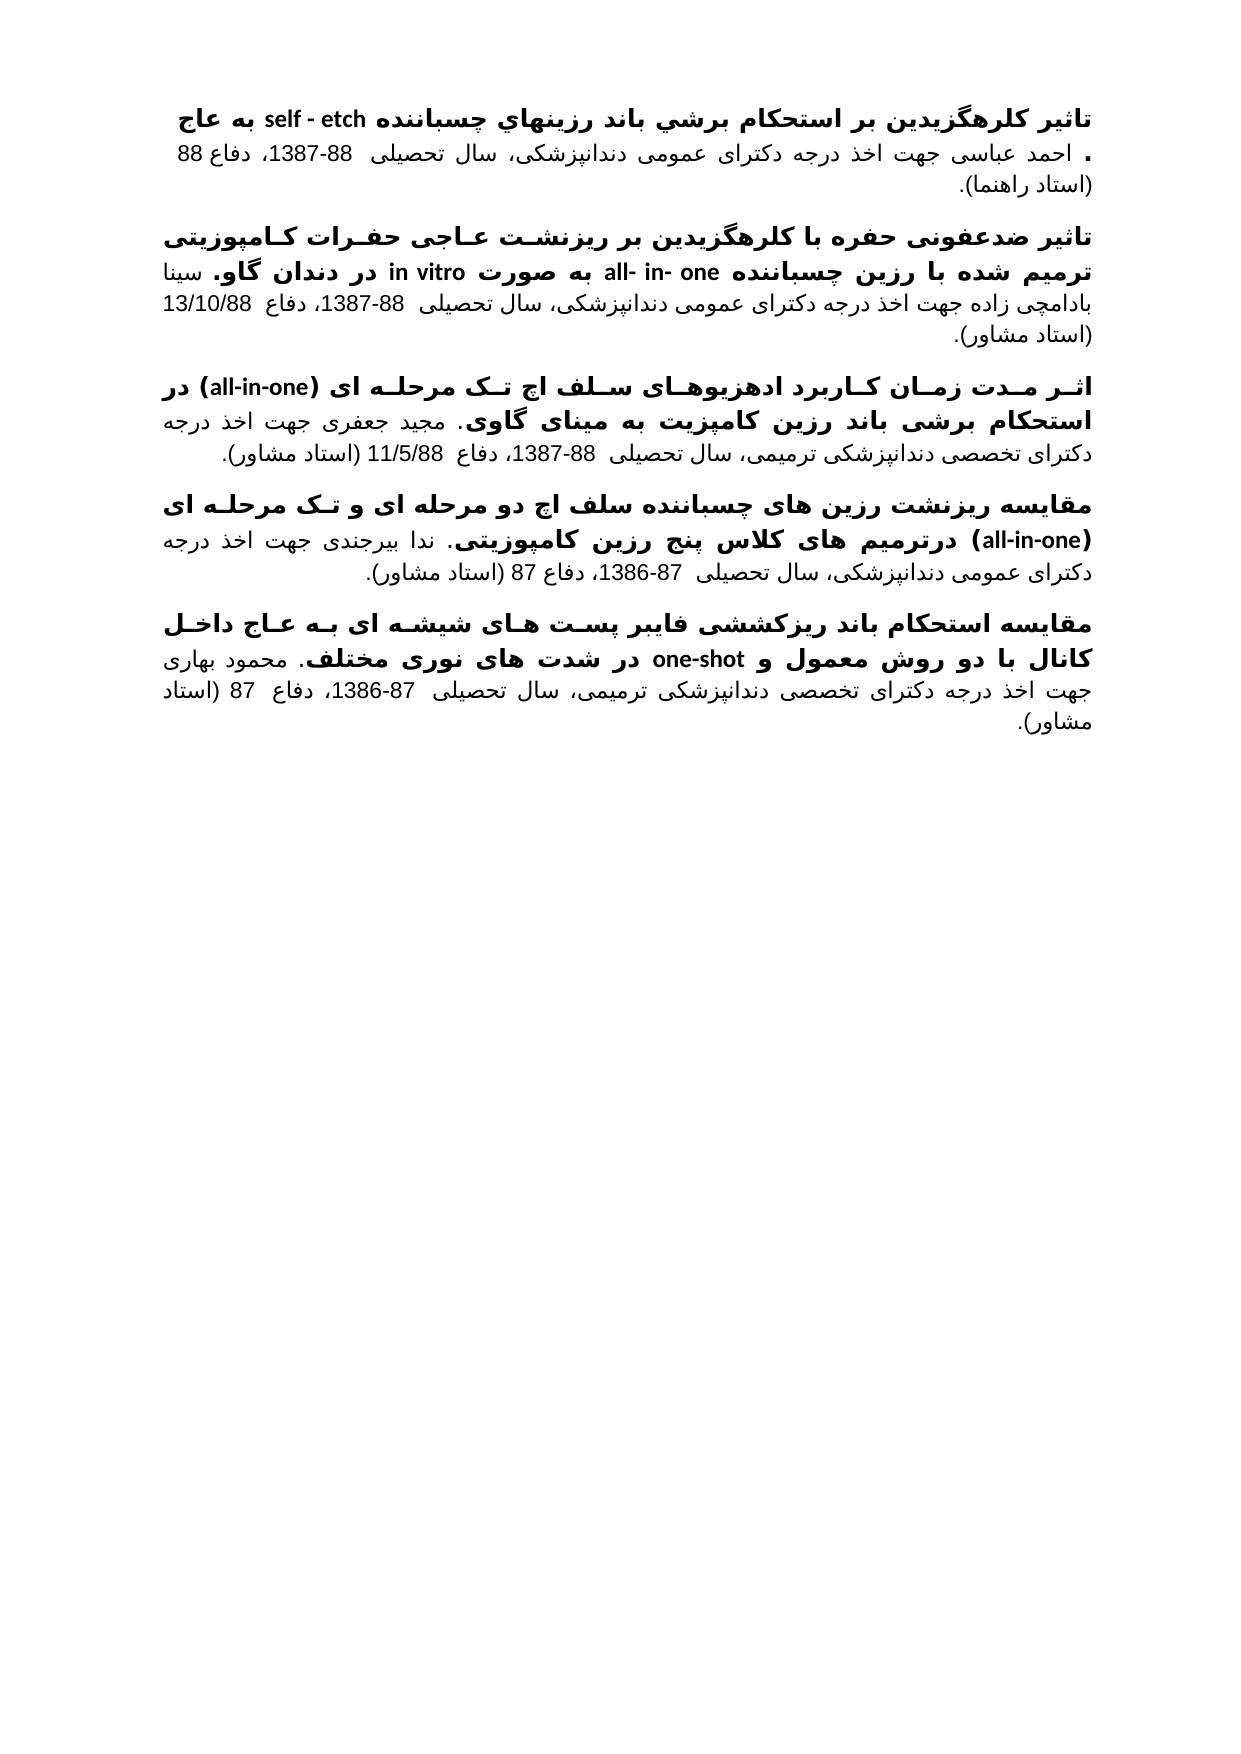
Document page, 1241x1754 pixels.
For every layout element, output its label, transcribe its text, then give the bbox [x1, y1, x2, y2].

text تاثير كلرهگزيدين بر استحكام برشي باند رزينهاي چسباننده self - etch به عاج . احمد عباسی جهت اخذ درجه دکترای عمومی دندانپزشکی، سال تحصیلی 88-1387، دفاع 88 (استاد راهنما). [177, 103, 1093, 198]
text تاثیر ضدعفونی حفره با کلرهگزیدین بر ریزنشت عاجی حفرات کامپوزیتی ترمیم شده با رزین چسباننده all- in- one به صورت in vitro در دندان گاو. سینا بادامچی زاده جهت اخذ درجه دکترای عمومی دندانپزشکی، سال تحصیلی 88-1387، دفاع 13/10/88 (استاد مشاور). [162, 222, 1093, 347]
text مقایسه استحکام باند ریزکششی فایبر پست های شیشه ای به عاج داخل کانال با دو روش معمول و one-shot در شدت های نوری مختلف. محمود بهاری جهت اخذ درجه دکترای تخصصی دندانپزشکی ترمیمی، سال تحصیلی 87-1386، دفاع 87 (استاد مشاور). [162, 609, 1093, 734]
text مقایسه ریزنشت رزین های چسباننده سلف اچ دو مرحله ای و تک مرحله ای (all-in-one) درترمیم های کلاس پنج رزین کامپوزیتی. ندا بیرجندی جهت اخذ درجه دکترای عمومی دندانپزشکی، سال تحصیلی 87-1386، دفاع 87 (استاد مشاور). [162, 491, 1093, 585]
text اثر مدت زمان کاربرد ادهزیوهای سلف اچ تک مرحله ای (all-in-one) در استحکام برشی باند رزین کامپزیت به مینای گاوی. مجید جعفری جهت اخذ درجه دکترای تخصصی دندانپزشکی ترمیمی، سال تحصیلی 88-1387، دفاع 11/5/88 (استاد مشاور). [162, 372, 1093, 466]
